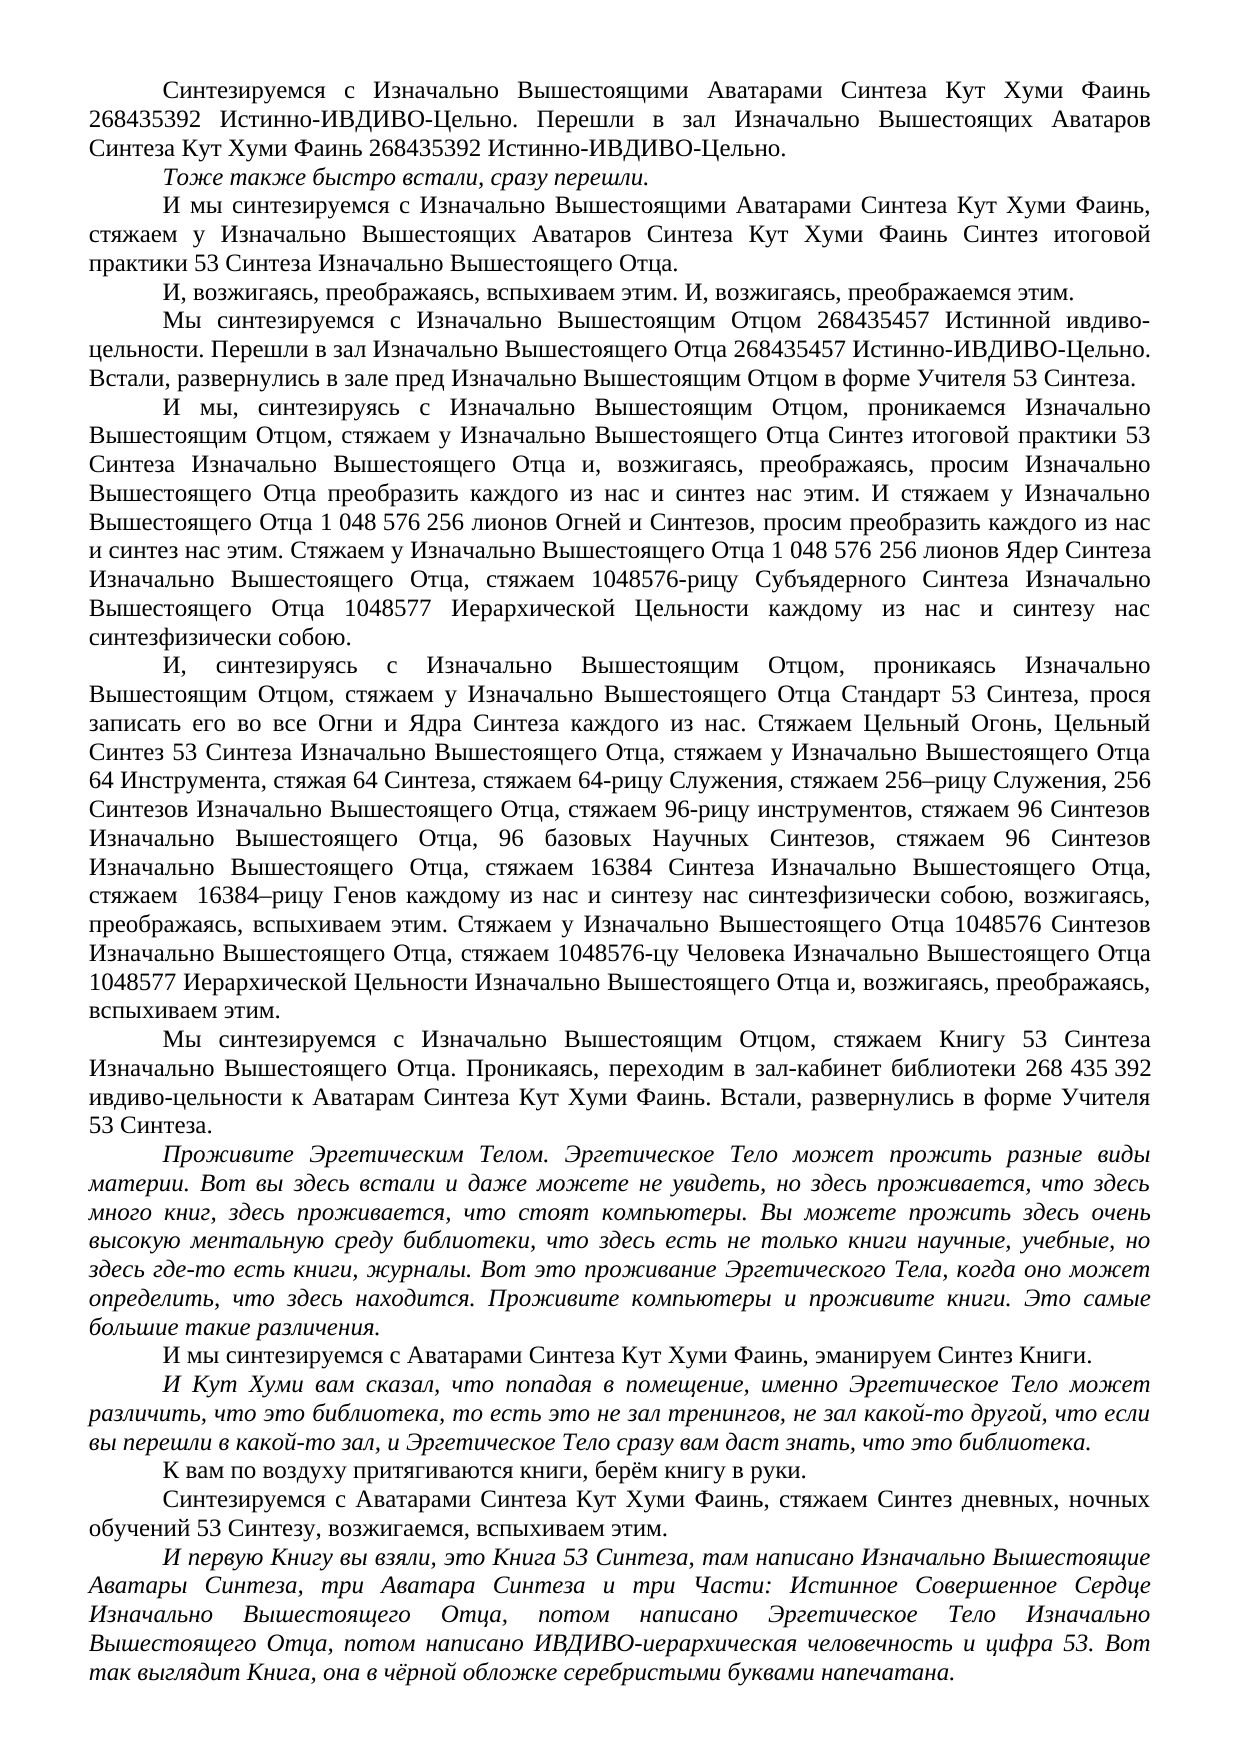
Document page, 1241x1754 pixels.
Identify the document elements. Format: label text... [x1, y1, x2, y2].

text Синтезируемся с Изначально Вышестоящими Аватарами Синтеза Кут Хуми Фаинь 268435392 Истинно-ИВДИВО-Цельно. Перешли в зал Изначально Вышестоящих Аватаров Синтеза Кут Хуми Фаинь 268435392 Истинно-ИВДИВО-Цельно. [89, 75, 1152, 162]
text Тоже также быстро встали, сразу перешли. [89, 162, 1152, 190]
text И, возжигаясь, преображаясь, вспыхиваем этим. И, возжигаясь, преображаемся этим. [89, 277, 1152, 305]
text И мы, синтезируясь с Изначально Вышестоящим Отцом, проникаемся Изначально Вышестоящим Отцом, стяжаем у Изначально Вышестоящего Отца Синтез итоговой практики 53 Синтеза Изначально Вышестоящего Отца и, возжигаясь, преображаясь, просим Изначально Вышестоящего Отца преобразить каждого из нас и синтез нас этим. И стяжаем у Изначально Вышестоящего Отца 1 048 576 256 лионов Огней и Синтезов, просим преобразить каждого из нас и синтез нас этим. Стяжаем у Изначально Вышестоящего Отца 1 048 576 256 лионов Ядер Синтеза Изначально Вышестоящего Отца, стяжаем 1048576-рицу Субъядерного Синтеза Изначально Вышестоящего Отца 1048577 Иерархической Цельности каждому из нас и синтезу нас синтезфизически собою. [89, 392, 1152, 650]
text И мы синтезируемся с Изначально Вышестоящими Аватарами Синтеза Кут Хуми Фаинь, стяжаем у Изначально Вышестоящих Аватаров Синтеза Кут Хуми Фаинь Синтез итоговой практики 53 Синтеза Изначально Вышестоящего Отца. [89, 190, 1152, 277]
text Синтезируемся с Аватарами Синтеза Кут Хуми Фаинь, стяжаем Синтез дневных, ночных обучений 53 Синтезу, возжигаемся, вспыхиваем этим. [89, 1484, 1152, 1542]
text И, синтезируясь с Изначально Вышестоящим Отцом, проникаясь Изначально Вышестоящим Отцом, стяжаем у Изначально Вышестоящего Отца Стандарт 53 Синтеза, прося записать его во все Огни и Ядра Синтеза каждого из нас. Стяжаем Цельный Огонь, Цельный Синтез 53 Синтеза Изначально Вышестоящего Отца, стяжаем у Изначально Вышестоящего Отца 64 Инструмента, стяжая 64 Синтеза, стяжаем 64-рицу Служения, стяжаем 256–рицу Служения, 256 Синтезов Изначально Вышестоящего Отца, стяжаем 96-рицу инструментов, стяжаем 96 Синтезов Изначально Вышестоящего Отца, 96 базовых Научных Синтезов, стяжаем 96 Синтезов Изначально Вышестоящего Отца, стяжаем 16384 Синтеза Изначально Вышестоящего Отца, стяжаем 16384–рицу Генов каждому из нас и синтезу нас синтезфизически собою, возжигаясь, преображаясь, вспыхиваем этим. Стяжаем у Изначально Вышестоящего Отца 1048576 Синтезов Изначально Вышестоящего Отца, стяжаем 1048576-цу Человека Изначально Вышестоящего Отца 1048577 Иерархической Цельности Изначально Вышестоящего Отца и, возжигаясь, преображаясь, вспыхиваем этим. [89, 650, 1152, 1024]
text Мы синтезируемся с Изначально Вышестоящим Отцом, стяжаем Книгу 53 Синтеза Изначально Вышестоящего Отца. Проникаясь, переходим в зал-кабинет библиотеки 268 435 392 ивдиво-цельности к Аватарам Синтеза Кут Хуми Фаинь. Встали, развернулись в форме Учителя 53 Синтеза. [89, 1024, 1152, 1139]
text И Кут Хуми вам сказал, что попадая в помещение, именно Эргетическое Тело может различить, что это библиотека, то есть это не зал тренингов, не зал какой-то другой, что если вы перешли в какой-то зал, и Эргетическое Тело сразу вам даст знать, что это библиотека. [89, 1369, 1152, 1455]
text Проживите Эргетическим Телом. Эргетическое Тело может прожить разные виды материи. Вот вы здесь встали и даже можете не увидеть, но здесь проживается, что здесь много книг, здесь проживается, что стоят компьютеры. Вы можете прожить здесь очень высокую ментальную среду библиотеки, что здесь есть не только книги научные, учебные, но здесь где-то есть книги, журналы. Вот это проживание Эргетического Тела, когда оно может определить, что здесь находится. Проживите компьютеры и проживите книги. Это самые большие такие различения. [89, 1139, 1152, 1340]
text И первую Книгу вы взяли, это Книга 53 Синтеза, там написано Изначально Вышестоящие Аватары Синтеза, три Аватара Синтеза и три Части: Истинное Совершенное Сердце Изначально Вышестоящего Отца, потом написано Эргетическое Тело Изначально Вышестоящего Отца, потом написано ИВДИВО-иерархическая человечность и цифра 53. Вот так выглядит Книга, она в чёрной обложке серебристыми буквами напечатана. [89, 1542, 1152, 1685]
text И мы синтезируемся с Аватарами Синтеза Кут Хуми Фаинь, эманируем Синтез Книги. [89, 1340, 1152, 1369]
text Мы синтезируемся с Изначально Вышестоящим Отцом 268435457 Истинной ивдиво-цельности. Перешли в зал Изначально Вышестоящего Отца 268435457 Истинно-ИВДИВО-Цельно. Встали, развернулись в зале пред Изначально Вышестоящим Отцом в форме Учителя 53 Синтеза. [89, 305, 1152, 392]
text К вам по воздуху притягиваются книги, берём книгу в руки. [89, 1455, 1152, 1484]
